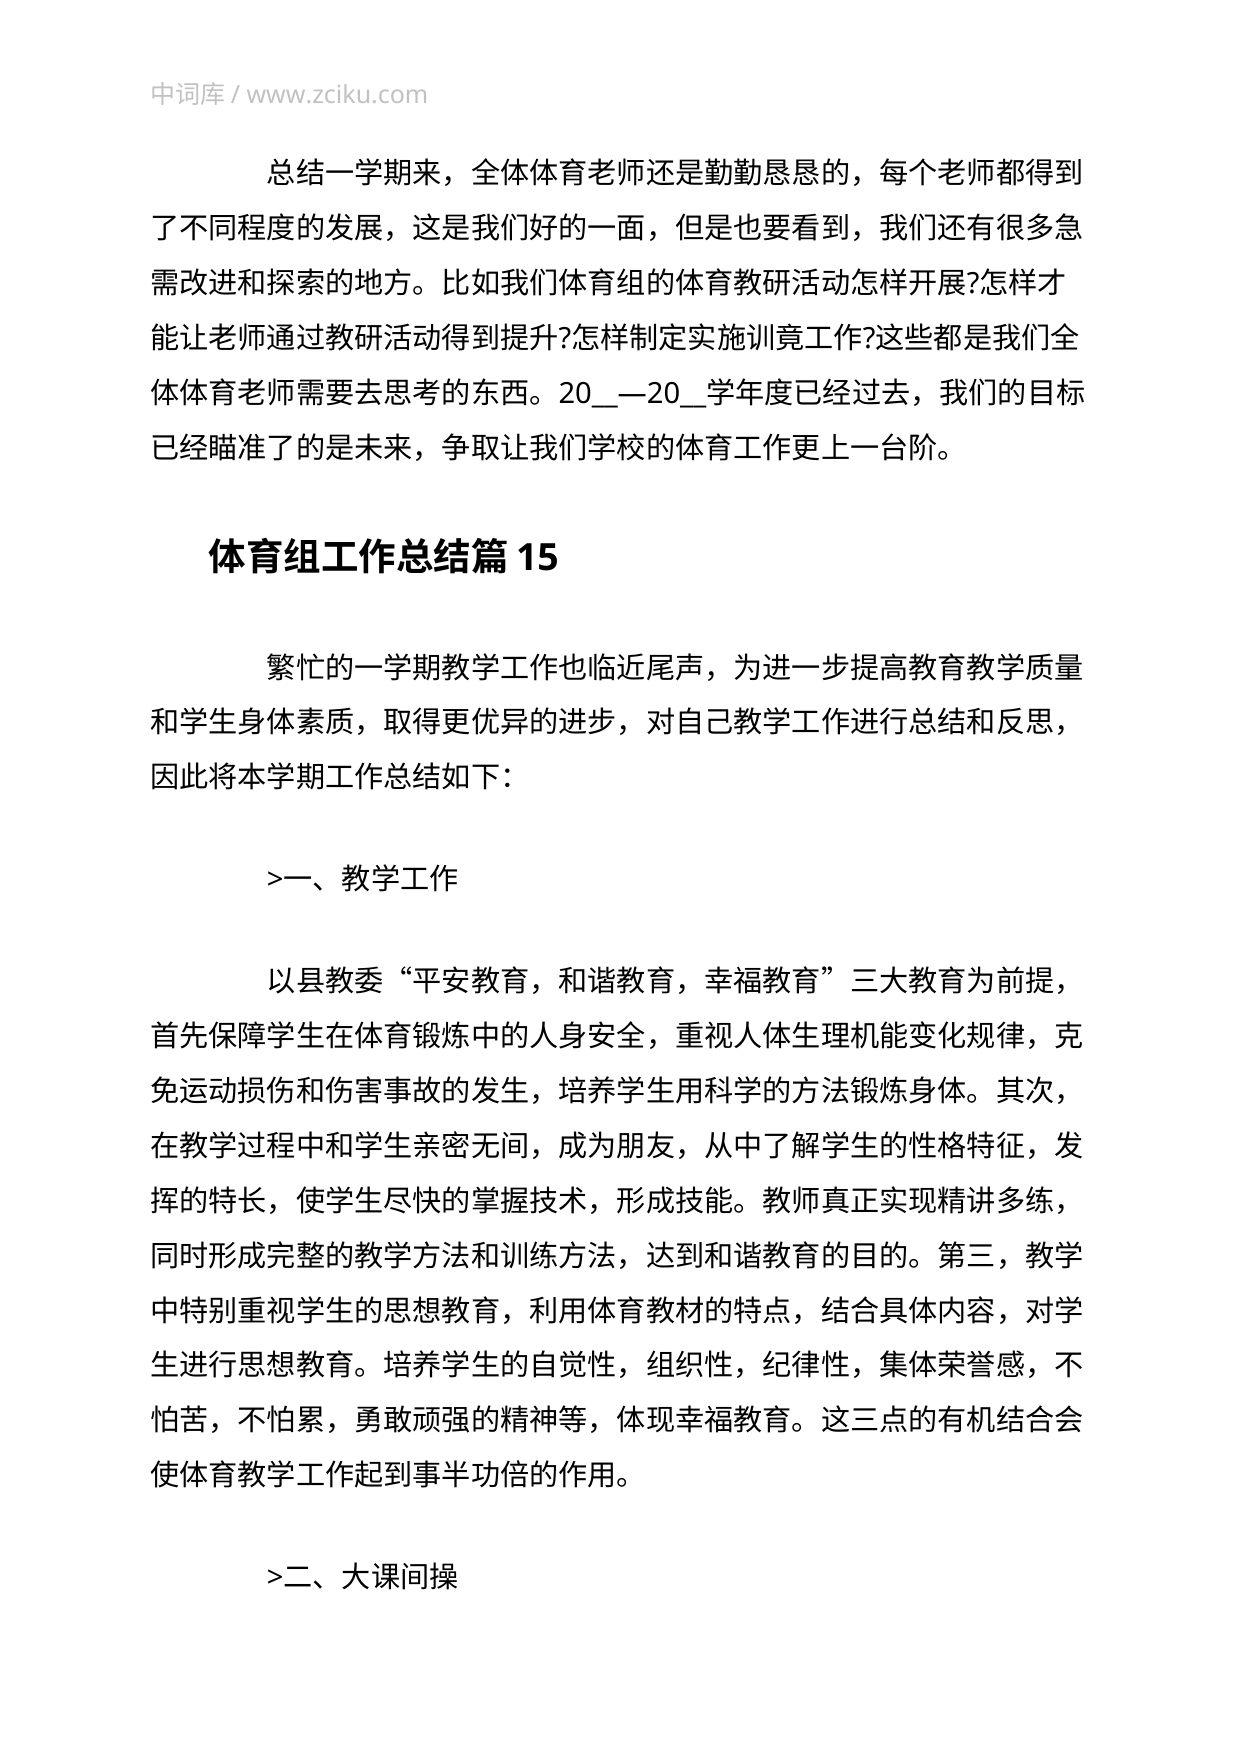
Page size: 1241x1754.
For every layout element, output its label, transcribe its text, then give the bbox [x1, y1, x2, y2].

text 繁忙的一学期教学工作也临近尾声，为进一步提高教育教学质量和学生身体素质，取得更优异的进步，对自己教学工作进行总结和反思，因此将本学期工作总结如下： [150, 644, 1090, 796]
text >二、大课间操 [150, 1553, 1090, 1596]
text 以县教委“平安教育，和谐教育，幸福教育”三大教育为前提，首先保障学生在体育锻炼中的人身安全，重视人体生理机能变化规律，克免运动损伤和伤害事故的发生，培养学生用科学的方法锻炼身体。其次，在教学过程中和学生亲密无间，成为朋友，从中了解学生的性格特征，发挥的特长，使学生尽快的掌握技术，形成技能。教师真正实现精讲多练，同时形成完整的教学方法和训练方法，达到和谐教育的目的。第三，教学中特别重视学生的思想教育，利用体育教材的特点，结合具体内容，对学生进行思想教育。培养学生的自觉性，组织性，纪律性，集体荣誉感，不怕苦，不怕累，勇敢顽强的精神等，体现幸福教育。这三点的有机结合会使体育教学工作起到事半功倍的作用。 [150, 958, 1090, 1494]
text 总结一学期来，全体体育老师还是勤勤恳恳的，每个老师都得到了不同程度的发展，这是我们好的一面，但是也要看到，我们还有很多急需改进和探索的地方。比如我们体育组的体育教研活动怎样开展?怎样才能让老师通过教研活动得到提升?怎样制定实施训竟工作?这些都是我们全体体育老师需要去思考的东西。20__—20__学年度已经过去，我们的目标已经瞄准了的是未来，争取让我们学校的体育工作更上一台阶。 [150, 150, 1090, 467]
text >一、教学工作 [150, 856, 1090, 898]
text 体育组工作总结篇15 [150, 527, 1090, 581]
